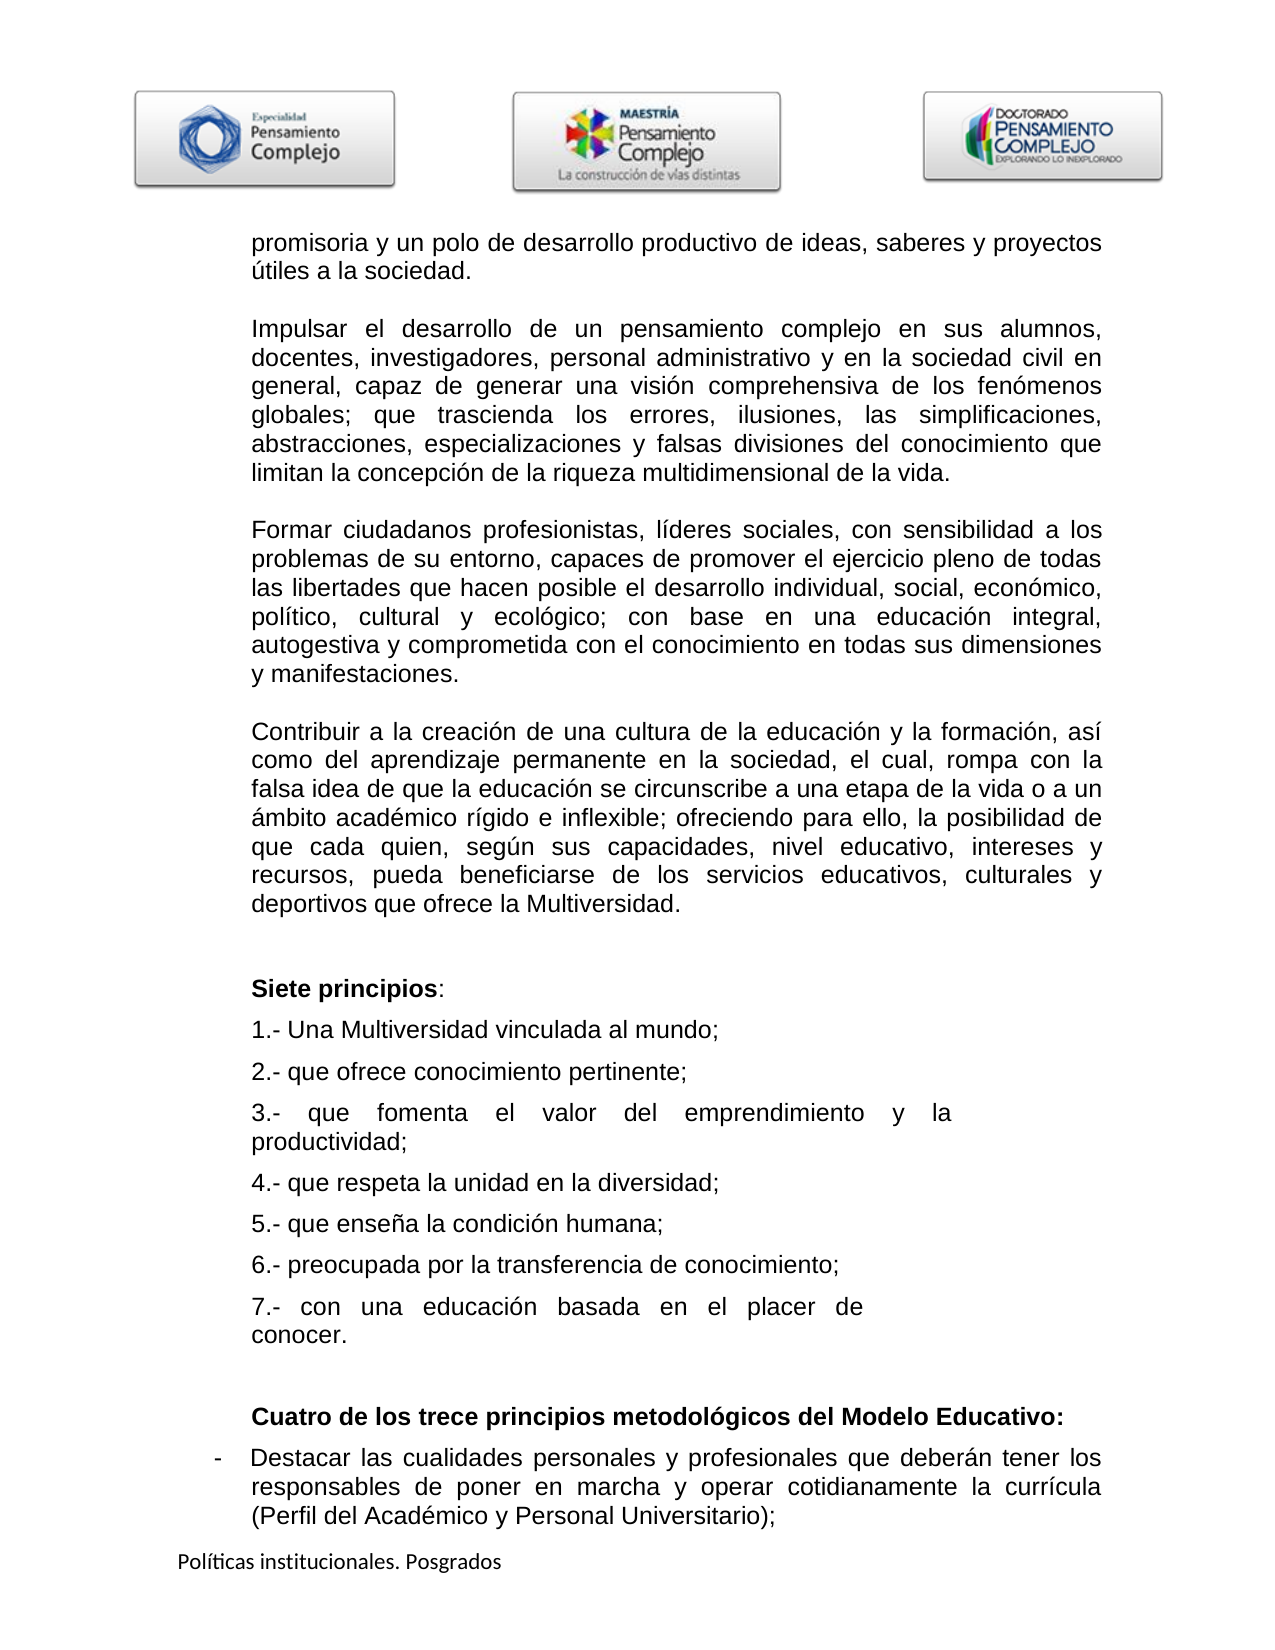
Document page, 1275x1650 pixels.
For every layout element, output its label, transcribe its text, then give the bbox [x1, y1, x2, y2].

text - Destacar las cualidades personales y profesionales que deberán tener los responsables de poner en marcha y operar cotidianamente la currícula (Perfil del Académico y Personal Universitario); [213, 1443, 1102, 1529]
text 7.- con una educación basada en el placer de conocer. [251, 1292, 863, 1349]
text Siete principios: [251, 974, 448, 1003]
text 1.- Una Multiversidad vinculada al mundo; [251, 1015, 720, 1044]
text promisoria y un polo de desarrollo productivo de ideas, saberes y proyectos útiles a la sociedad. [251, 228, 1102, 285]
text Formar ciudadanos profesionistas, líderes sociales, con sensibilidad a los problemas de su entorno, capaces de promover el ejercicio pleno de todas las libertades que hacen posible el desarrollo individual, social, económico, político, cultural y ecológico; con base en una educación integral, autogestiva y comprometida con el conocimiento en todas sus dimensiones y manifestaciones. [251, 515, 1102, 688]
picture [131, 87, 399, 197]
picture [920, 88, 1166, 190]
text 3.- que fomenta el valor del emprendimiento y la productividad; [251, 1098, 952, 1155]
picture [509, 88, 785, 202]
text 6.- preocupada por la transferencia de conocimiento; [251, 1250, 839, 1279]
text Cuatro de los trece principios metodológicos del Modelo Educativo: [251, 1402, 1064, 1431]
text Impulsar el desarrollo de un pensamiento complejo en sus alumnos, docentes, investigadores, personal administrativo y en la sociedad civil en general, capaz de generar una visión comprehensiva de los fenómenos globales; que trascienda los errores, ilusiones, las simplificaciones, abstracciones, especializaciones y falsas divisiones del conocimiento que limitan la concepción de la riqueza multidimensional de la vida. [251, 314, 1102, 486]
text 4.- que respeta la unidad en la diversidad; [251, 1168, 720, 1197]
text 5.- que enseña la condición humana; [251, 1209, 665, 1238]
text 2.- que ofrece conocimiento pertinente; [251, 1057, 688, 1085]
text Contribuir a la creación de una cultura de la educación y la formación, así como del aprendizaje permanente en la sociedad, el cual, rompa con la falsa idea de que la educación se circunscribe a una etapa de la vida o a un ámbito académico rígido e inflexible; ofreciendo para ello, la posibilidad de que cada quien, según sus capacidades, nivel educativo, intereses y recursos, pueda beneficiarse de los servicios educativos, culturales y deportivos que ofrece la Multiversidad. [251, 716, 1102, 918]
